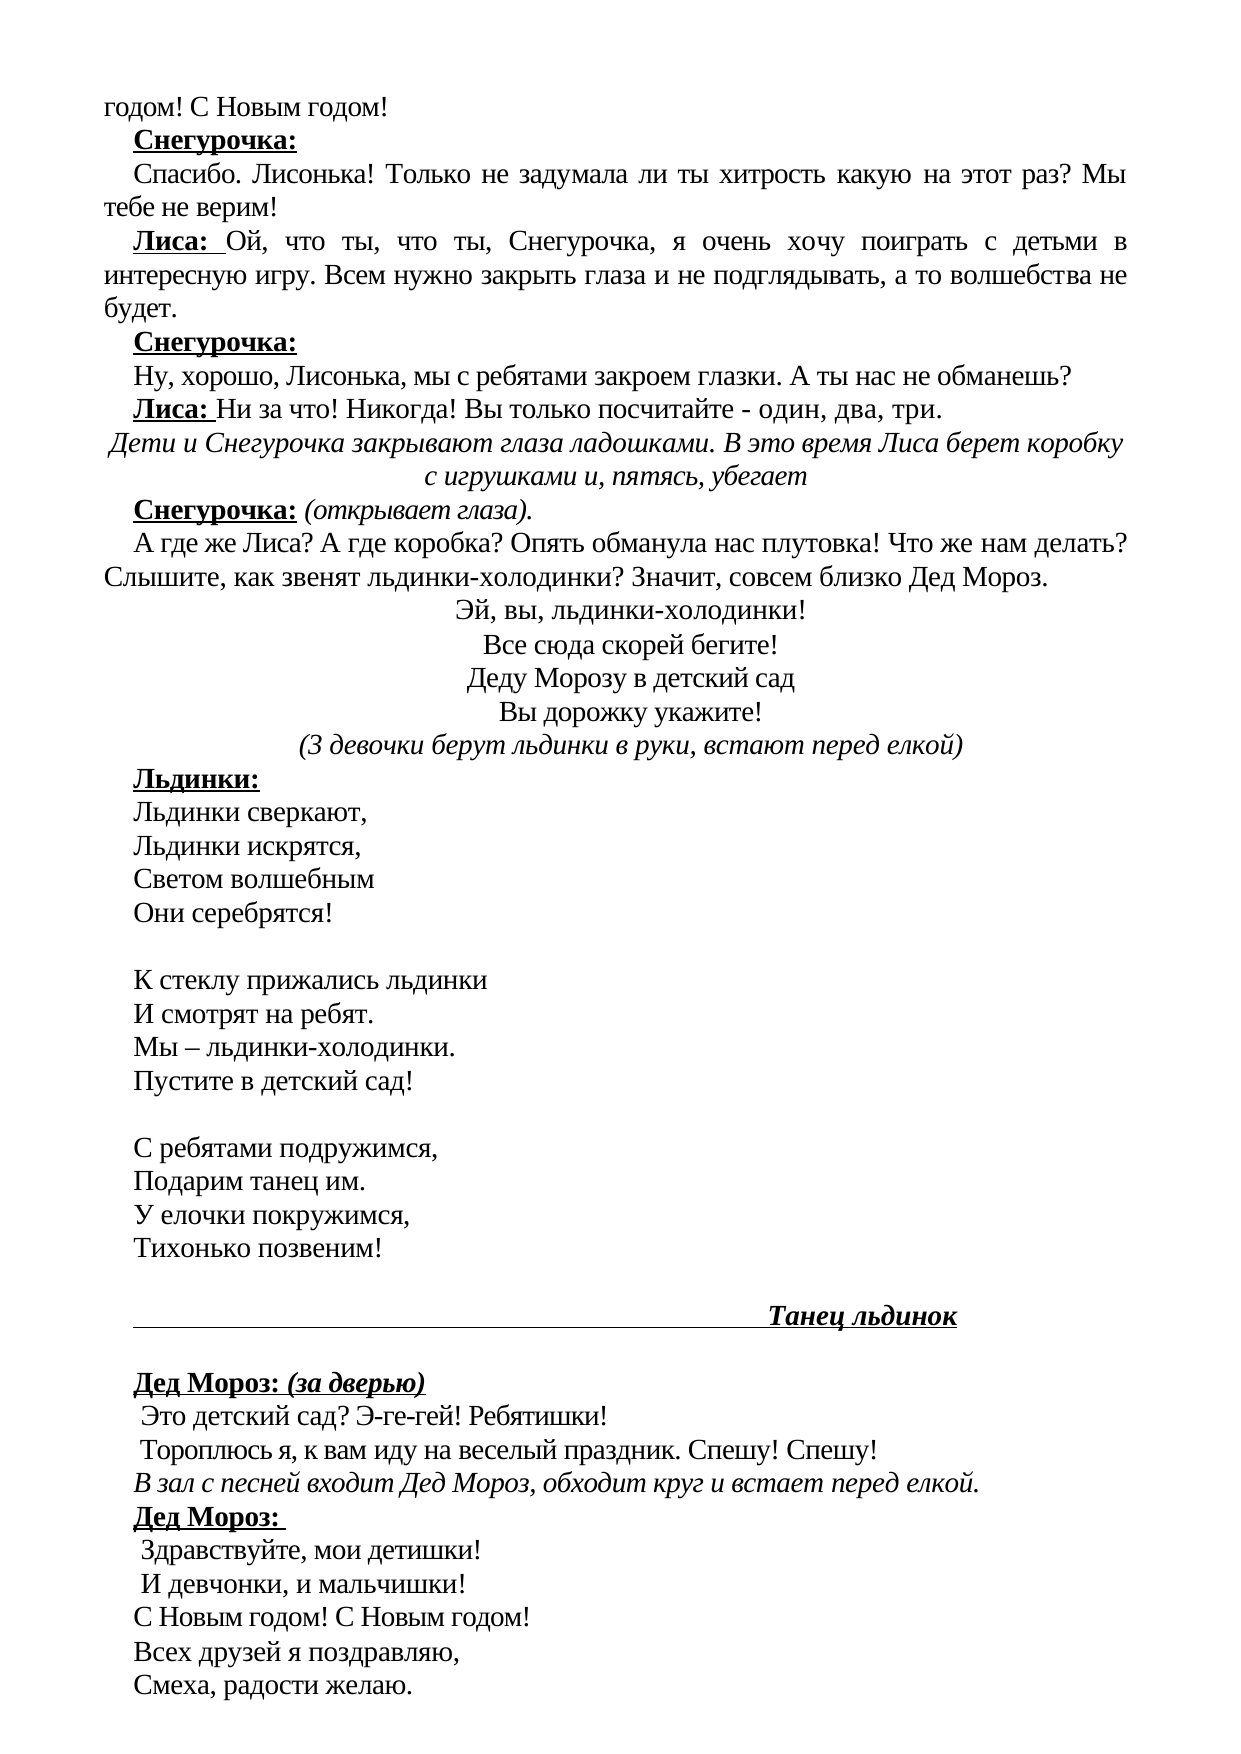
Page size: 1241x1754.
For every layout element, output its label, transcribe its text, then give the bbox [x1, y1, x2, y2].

text Это детский сад? Э-ге-гей! Ребятишки! [103, 1398, 1129, 1432]
text Дети и Снегурочка закрывают глаза ладошками. В это время Лиса берет коробку с игрушками и, пятясь, убегает [103, 425, 1129, 492]
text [103, 89, 1129, 122]
text Эй, вы, льдинки-холодинки! [103, 592, 1129, 626]
text И девчонки, и мальчишки! [103, 1566, 1129, 1599]
text Льдинки сверкают, [103, 794, 1129, 828]
text Всех друзей я поздравляю, [103, 1634, 1129, 1667]
text Льдинки: [103, 761, 1129, 794]
text С Новым годом! С Новым годом! [103, 1599, 1129, 1633]
text Тороплюсь я, к вам иду на веселый праздник. Спешу! Спешу! [103, 1432, 1129, 1465]
text Здравствуйте, мои детишки! [103, 1532, 1129, 1566]
text Снегурочка: (открывает глаза). [103, 492, 1127, 525]
text К стеклу прижались льдинки [103, 962, 1129, 996]
text Спасибо. Лисонька! Только не задумала ли ты хитрость какую на этот раз? Мы тебе не верим! [103, 156, 1127, 223]
text Пустите в детский сад! [103, 1063, 1129, 1096]
text Снегурочка: [103, 324, 1127, 358]
text Деду Морозу в детский сад [103, 660, 1129, 694]
text Мы – льдинки-холодинки. [103, 1029, 1129, 1063]
text Вы дорожку укажите! [103, 694, 1129, 727]
text Светом волшебным [103, 862, 1129, 895]
text (3 девочки берут льдинки в руки, встают перед елкой) [103, 727, 1129, 761]
text Все сюда скорей бегите! [103, 627, 1129, 660]
text Тихонько позвеним! [103, 1231, 1129, 1264]
text Смеха, радости желаю. [103, 1667, 1129, 1701]
text Льдинки искрятся, [103, 828, 1129, 862]
text А где же Лиса? А где коробка? Опять обманула нас плутовка! Что же нам делать? Слышите, как звенят льдинки-холодинки? Значит, совсем близко Дед Мороз. [103, 525, 1127, 592]
text Снегурочка: [103, 122, 1127, 156]
text Дед Мороз: [103, 1499, 1129, 1532]
text Подарим танец им. [103, 1163, 1129, 1197]
text И смотрят на ребят. [103, 996, 1129, 1029]
text Они серебрятся! [103, 895, 1129, 929]
text У елочки покружимся, [103, 1197, 1129, 1231]
text Лиса: Ой, что ты, что ты, Снегурочка, я очень хочу поиграть с детьми в интересную игру. Всем нужно закрыть глаза и не подглядывать, а то волшебства не будет. [103, 223, 1127, 324]
text Ну, хорошо, Лисонька, мы с ребятами закроем глазки. А ты нас не обманешь? [103, 358, 1127, 391]
text В зал с песней входит Дед Мороз, обходит круг и встает перед елкой. [103, 1465, 1129, 1499]
text С ребятами подружимся, [103, 1130, 1129, 1163]
text Дед Мороз: (за дверью) [103, 1365, 1129, 1398]
text Лиса: Ни за что! Никогда! Вы только посчитайте - один, два, три. [103, 391, 1127, 425]
text Танец льдинок [103, 1298, 1129, 1331]
